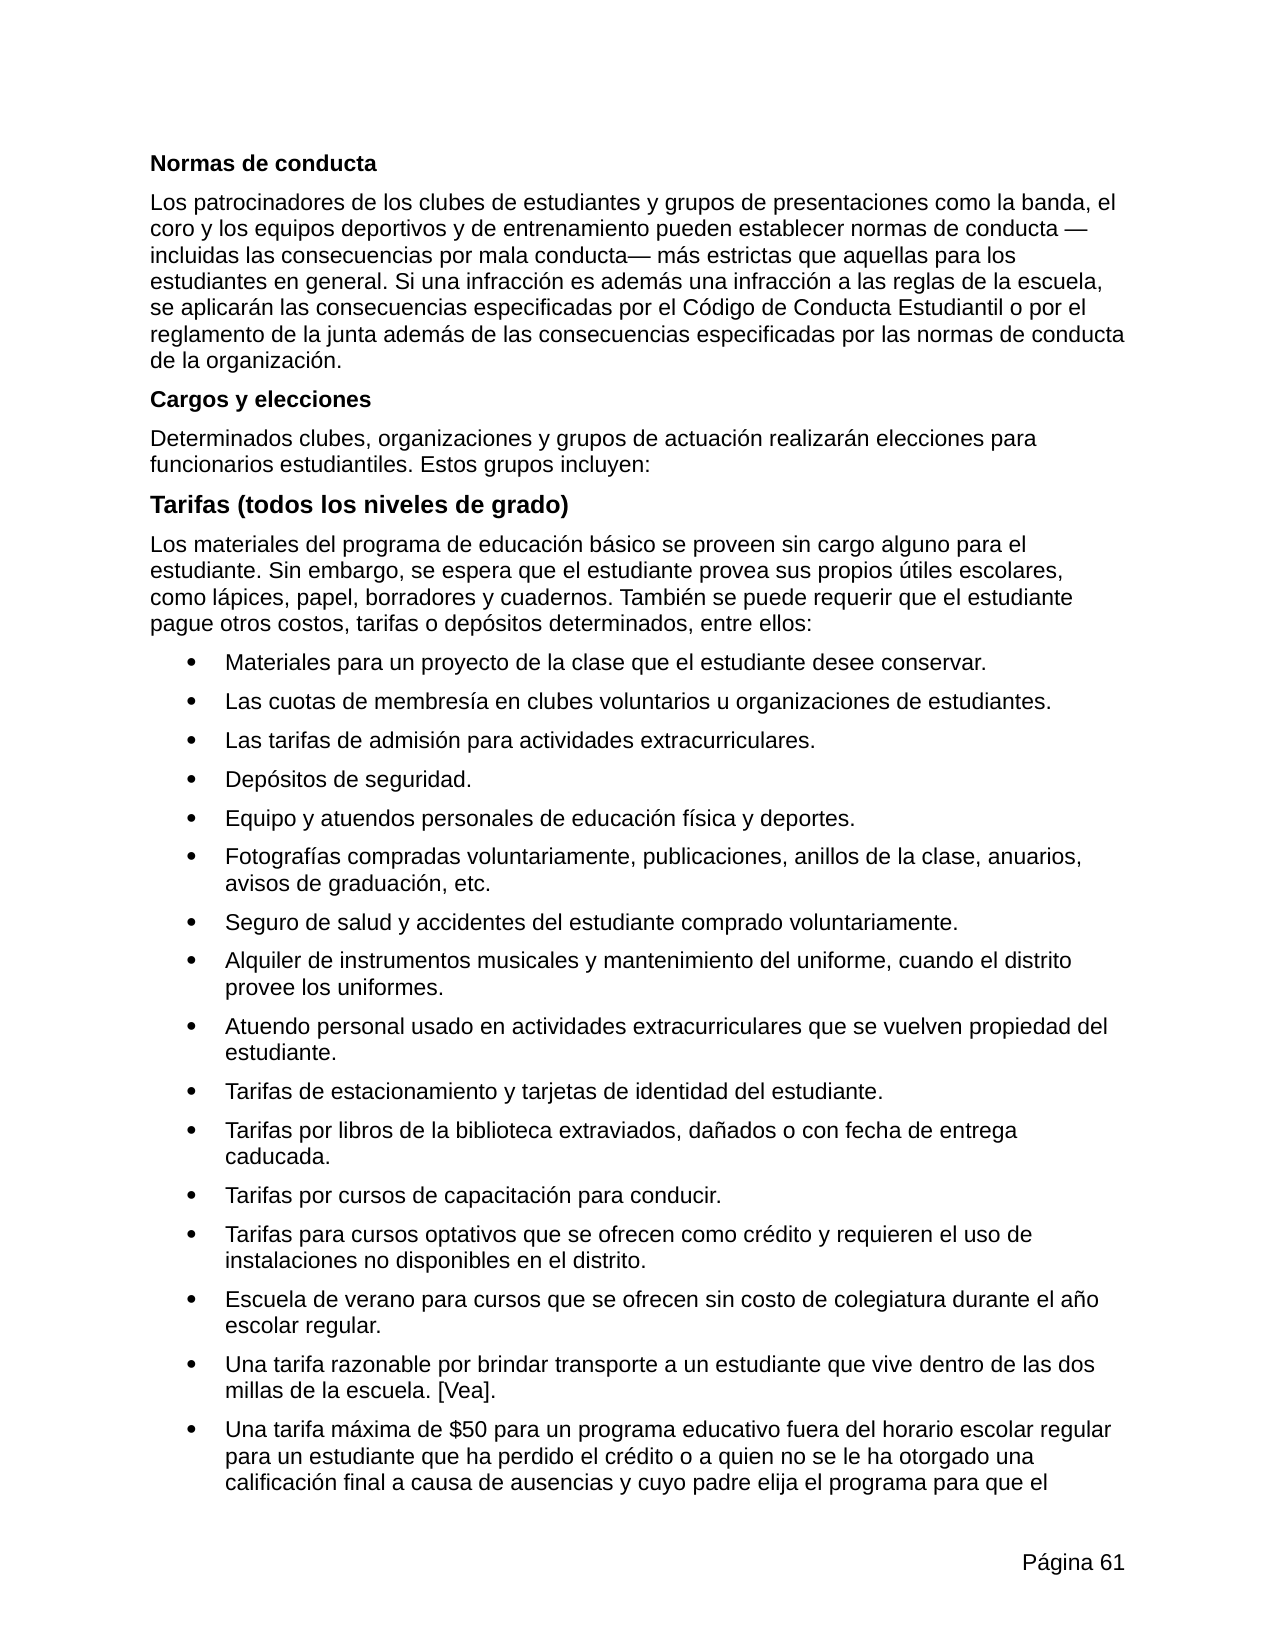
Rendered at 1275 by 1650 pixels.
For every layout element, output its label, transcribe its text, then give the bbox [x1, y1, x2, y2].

list Una tarifa razonable por brindar transporte a un estudiante que vive dentro de las dos millas de la escuela. [Vea]. [187, 1351, 1125, 1404]
list Fotografías compradas voluntariamente, publicaciones, anillos de la clase, anuarios, avisos de graduación, etc. [187, 843, 1125, 896]
list Tarifas para cursos optativos que se ofrecen como crédito y requieren el uso de instalaciones no disponibles en el distrito. [187, 1221, 1125, 1273]
list Las cuotas de membresía en clubes voluntarios u organizaciones de estudiantes. [187, 688, 1125, 714]
list Las tarifas de admisión para actividades extracurriculares. [187, 727, 1125, 753]
list Alquiler de instrumentos musicales y mantenimiento del uniforme, cuando el distrito provee los uniformes. [187, 947, 1125, 1000]
list Escuela de verano para cursos que se ofrecen sin costo de colegiatura durante el año escolar regular. [187, 1286, 1125, 1339]
list Tarifas de estacionamiento y tarjetas de identidad del estudiante. [187, 1078, 1125, 1104]
subtitle Normas de conducta [150, 150, 1125, 176]
list Depósitos de seguridad. [187, 766, 1125, 792]
list Equipo y atuendos personales de educación física y deportes. [187, 804, 1125, 831]
subtitle Cargos y elecciones [150, 386, 1125, 412]
list Tarifas por libros de la biblioteca extraviados, dañados o con fecha de entrega caducada. [187, 1117, 1125, 1169]
list Atuendo personal usado en actividades extracurriculares que se vuelven propiedad del estudiante. [187, 1013, 1125, 1065]
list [187, 1416, 1125, 1495]
list Tarifas por cursos de capacitación para conducir. [187, 1182, 1125, 1208]
list Materiales para un proyecto de la clase que el estudiante desee conservar. [187, 649, 1125, 675]
subtitle Tarifas (todos los niveles de grado) [150, 490, 1125, 519]
text Determinados clubes, organizaciones y grupos de actuación realizarán elecciones para funcionarios estudiantiles. Estos grupos incluyen: [150, 425, 1125, 477]
list Seguro de salud y accidentes del estudiante comprado voluntariamente. [187, 908, 1125, 935]
text Los patrocinadores de los clubes de estudiantes y grupos de presentaciones como la banda, el coro y los equipos deportivos y de entrenamiento pueden establecer normas de conducta —incluidas las consecuencias por mala conducta— más estrictas que aquellas para los estudiantes en general. Si una infracción es además una infracción a las reglas de la escuela, se aplicarán las consecuencias especificadas por el Código de Conducta Estudiantil o por el reglamento de la junta además de las consecuencias especificadas por las normas de conducta de la organización. [150, 189, 1125, 373]
text Los materiales del programa de educación básico se proveen sin cargo alguno para el estudiante. Sin embargo, se espera que el estudiante provea sus propios útiles escolares, como lápices, papel, borradores y cuadernos. También se puede requerir que el estudiante pague otros costos, tarifas o depósitos determinados, entre ellos: [150, 531, 1125, 637]
